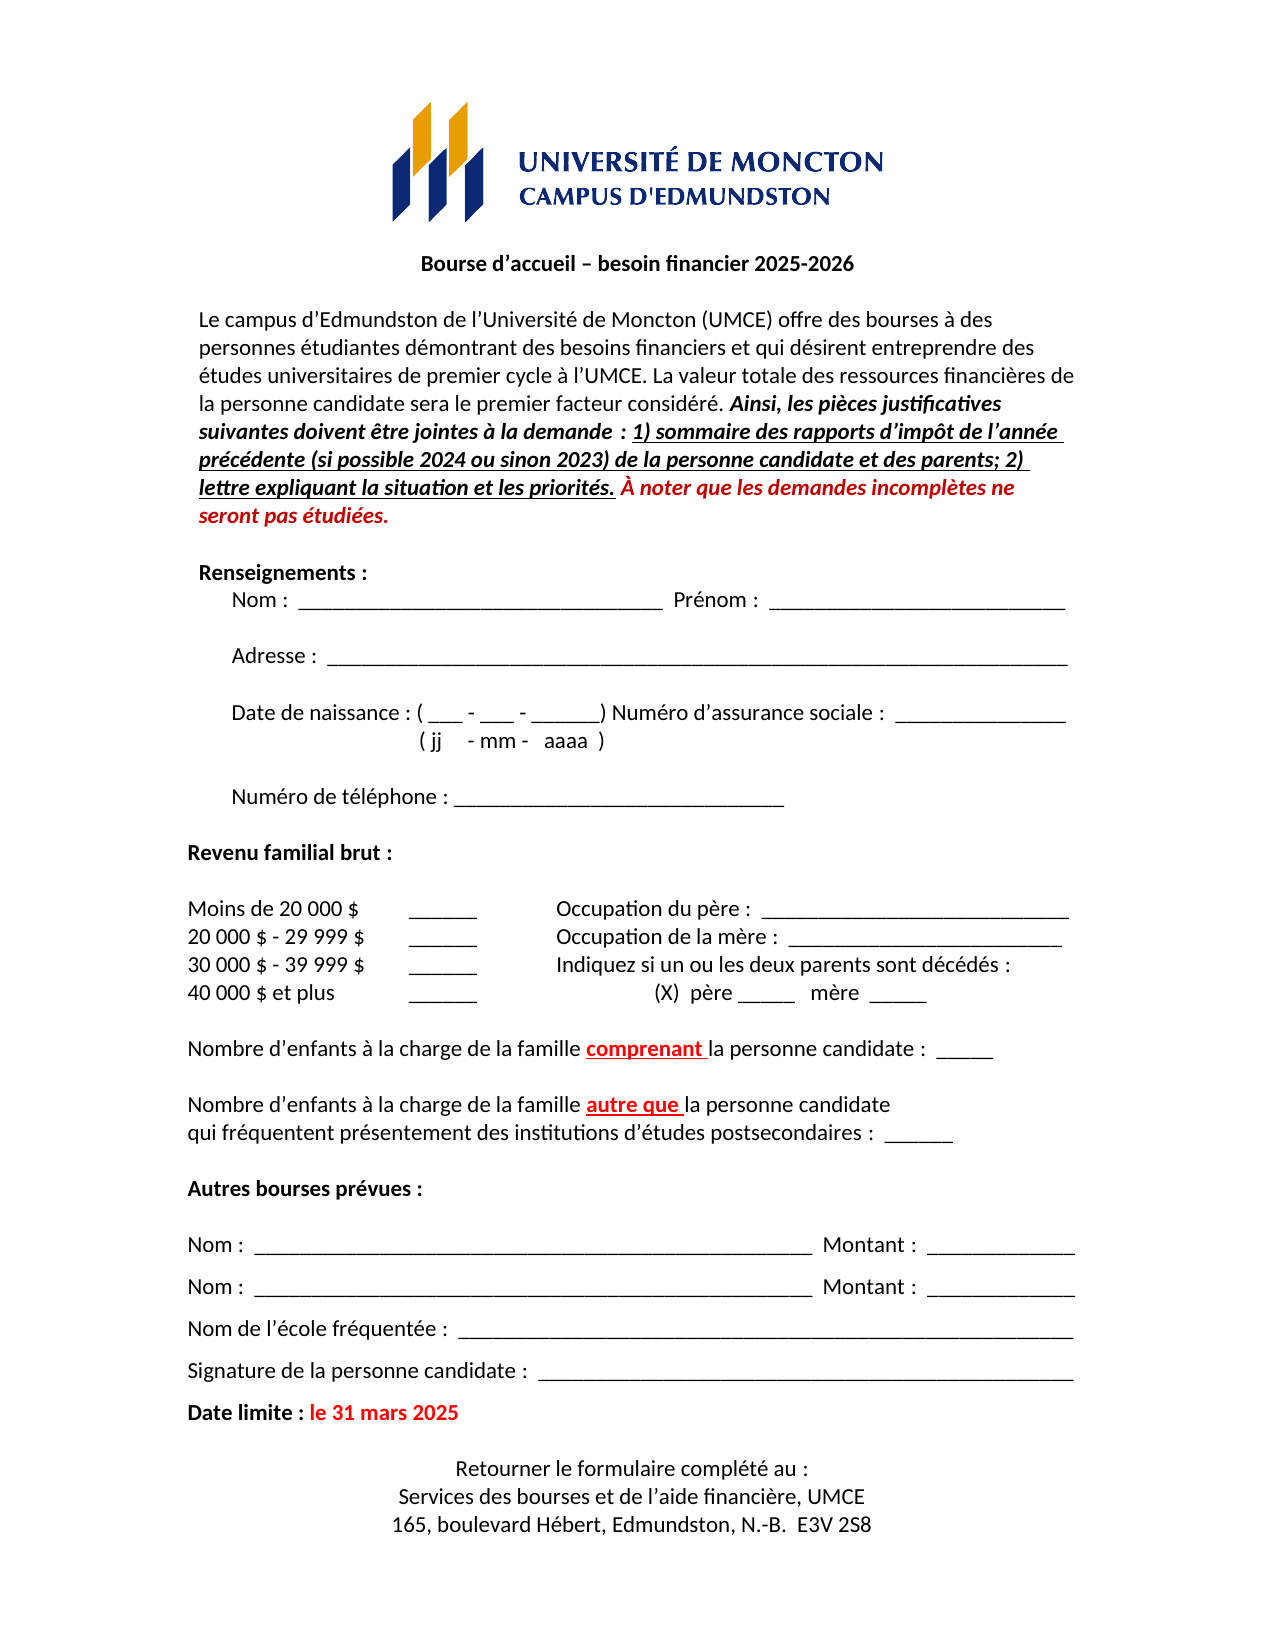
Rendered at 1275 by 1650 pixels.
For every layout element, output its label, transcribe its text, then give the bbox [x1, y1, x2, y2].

text Moins de 20 000 $ ______ Occupation du père : ___________________________ [187, 894, 1077, 922]
text Nom : _________________________________________________ Montant : _____________ [187, 1230, 1077, 1258]
text Le campus d’Edmundston de l’Université de Moncton (UMCE) offre des bourses à des personnes étudiantes démontrant des besoins financiers et qui désirent entreprendre des études universitaires de premier cycle à l’UMCE. La valeur totale des ressources financières de la personne candidate sera le premier facteur considéré. Ainsi, les pièces justificatives suivantes doivent être jointes à la demande : 1) sommaire des rapports d’impôt de l’année précédente (si possible 2024 ou sinon 2023) de la personne candidate et des parents; 2) lettre expliquant la situation et les priorités. À noter que les demandes incomplètes ne seront pas étudiées. [198, 305, 1077, 529]
text Numéro de téléphone : _____________________________ [231, 782, 1077, 810]
text Autres bourses prévues : [187, 1174, 1077, 1202]
text Nombre d’enfants à la charge de la famille autre que la personne candidate [187, 1090, 1077, 1118]
text Date limite : le 31 mars 2025 [187, 1398, 1077, 1426]
text 165, boulevard Hébert, Edmundston, N.-B. E3V 2S8 [187, 1510, 1077, 1538]
text Signature de la personne candidate : _______________________________________________ [187, 1356, 1077, 1384]
text Adresse : _________________________________________________________________ [232, 642, 1077, 670]
text 40 000 $ et plus ______ (X) père _____ mère _____ [187, 978, 1077, 1006]
text Nombre d’enfants à la charge de la famille comprenant la personne candidate : _____ [187, 1034, 1077, 1062]
text 30 000 $ - 39 999 $ ______ Indiquez si un ou les deux parents sont décédés : [187, 950, 1077, 978]
picture [392, 102, 883, 222]
text Nom de l’école fréquentée : ______________________________________________________ [187, 1314, 1077, 1342]
text Retourner le formulaire complété au : [187, 1454, 1077, 1482]
text Nom : _________________________________________________ Montant : _____________ [187, 1272, 1077, 1300]
text Date de naissance : ( ___ - ___ - ______) Numéro d’assurance sociale : _______________ [231, 698, 1077, 726]
text Nom : ________________________________ Prénom : __________________________ [232, 586, 1077, 614]
text ( jj - mm - aaaa ) [231, 726, 1077, 754]
text Services des bourses et de l’aide financière, UMCE [187, 1482, 1077, 1510]
text Revenu familial brut : [187, 838, 1077, 866]
text qui fréquentent présentement des institutions d’études postsecondaires : ______ [187, 1118, 1077, 1146]
text Bourse d’accueil – besoin financier 2025-2026 [198, 249, 1077, 277]
text 20 000 $ - 29 999 $ ______ Occupation de la mère : ________________________ [187, 922, 1077, 950]
text Renseignements : [198, 558, 1077, 586]
